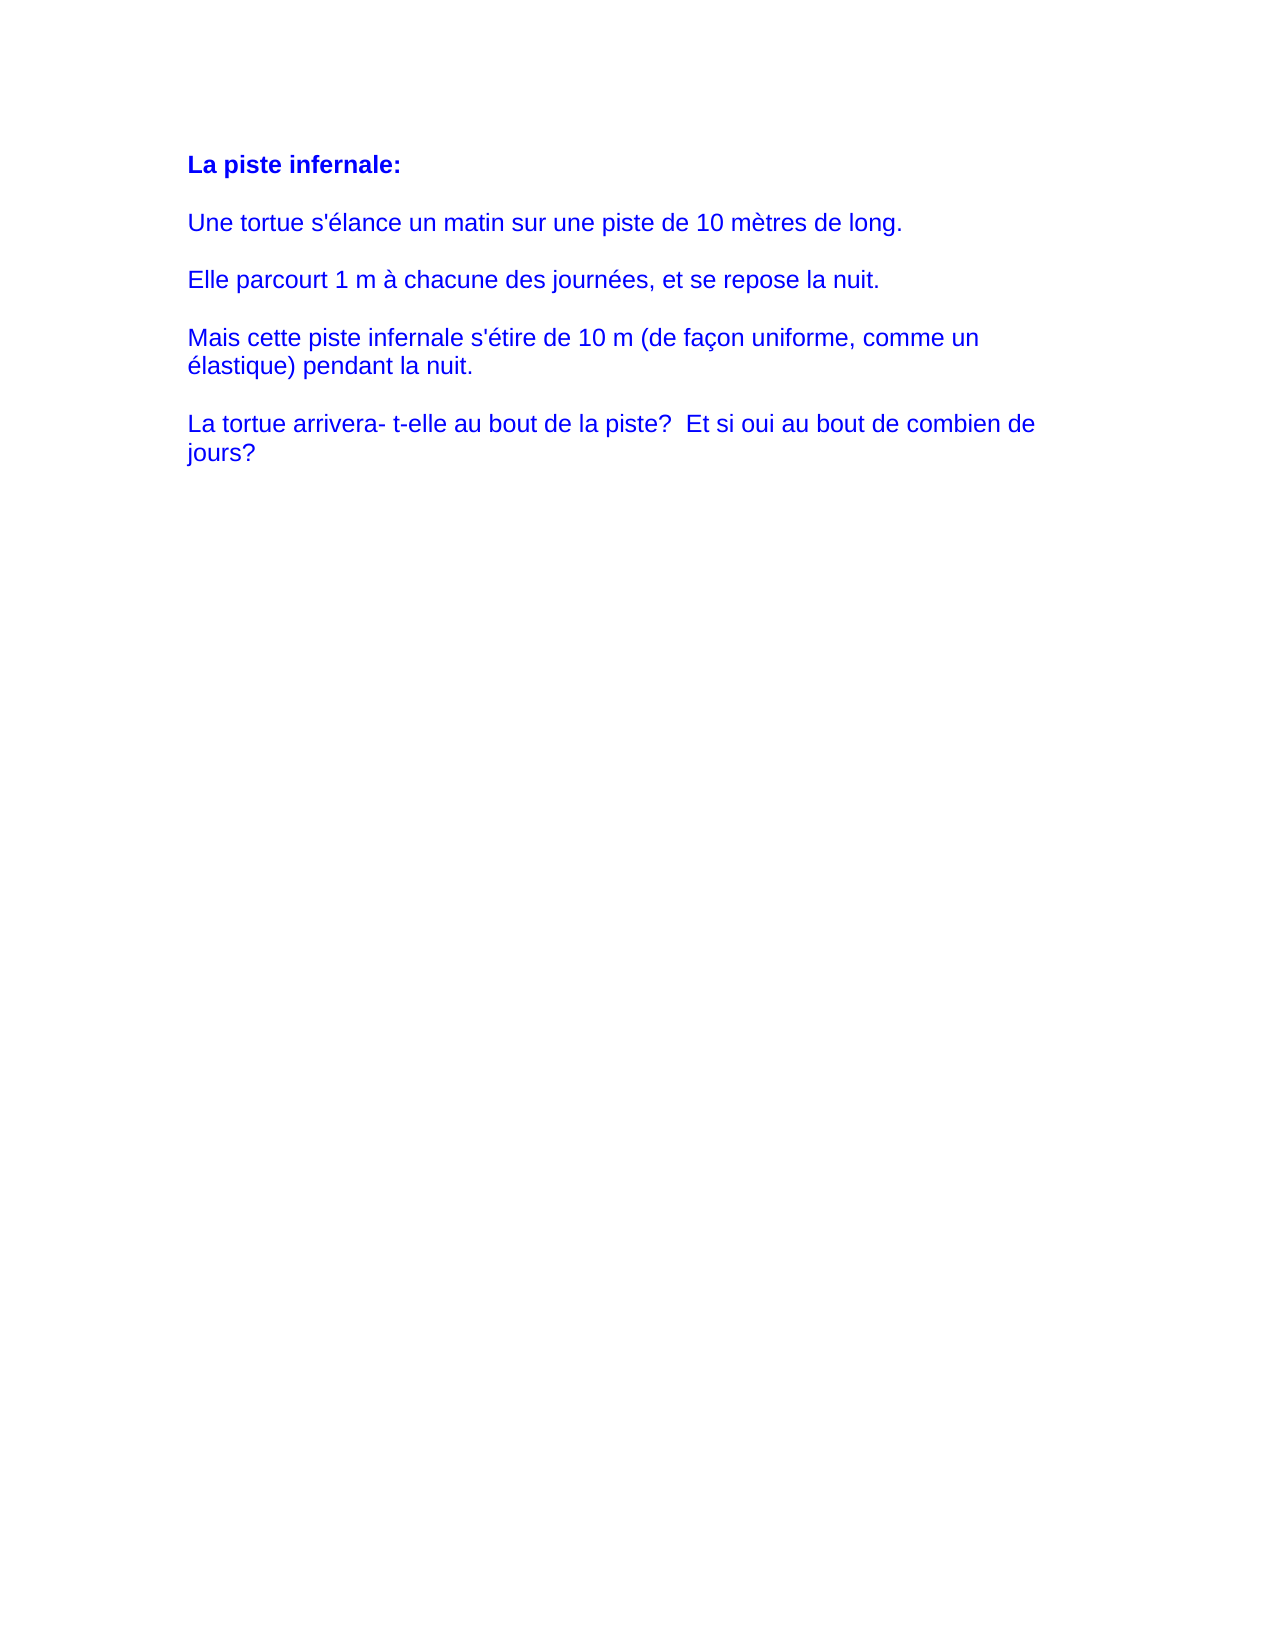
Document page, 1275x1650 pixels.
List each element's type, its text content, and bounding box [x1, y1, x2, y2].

text Mais cette piste infernale s'étire de 10 m (de façon uniforme, comme un élastique) pendant la nuit. [187, 322, 1087, 380]
text La piste infernale: [187, 150, 1087, 179]
text Une tortue s'élance un matin sur une piste de 10 mètres de long. [187, 207, 1087, 236]
text Elle parcourt 1 m à chacune des journées, et se repose la nuit. [187, 265, 1087, 294]
text La tortue arrivera- t-elle au bout de la piste? Et si oui au bout de combien de jours? [187, 409, 1087, 466]
